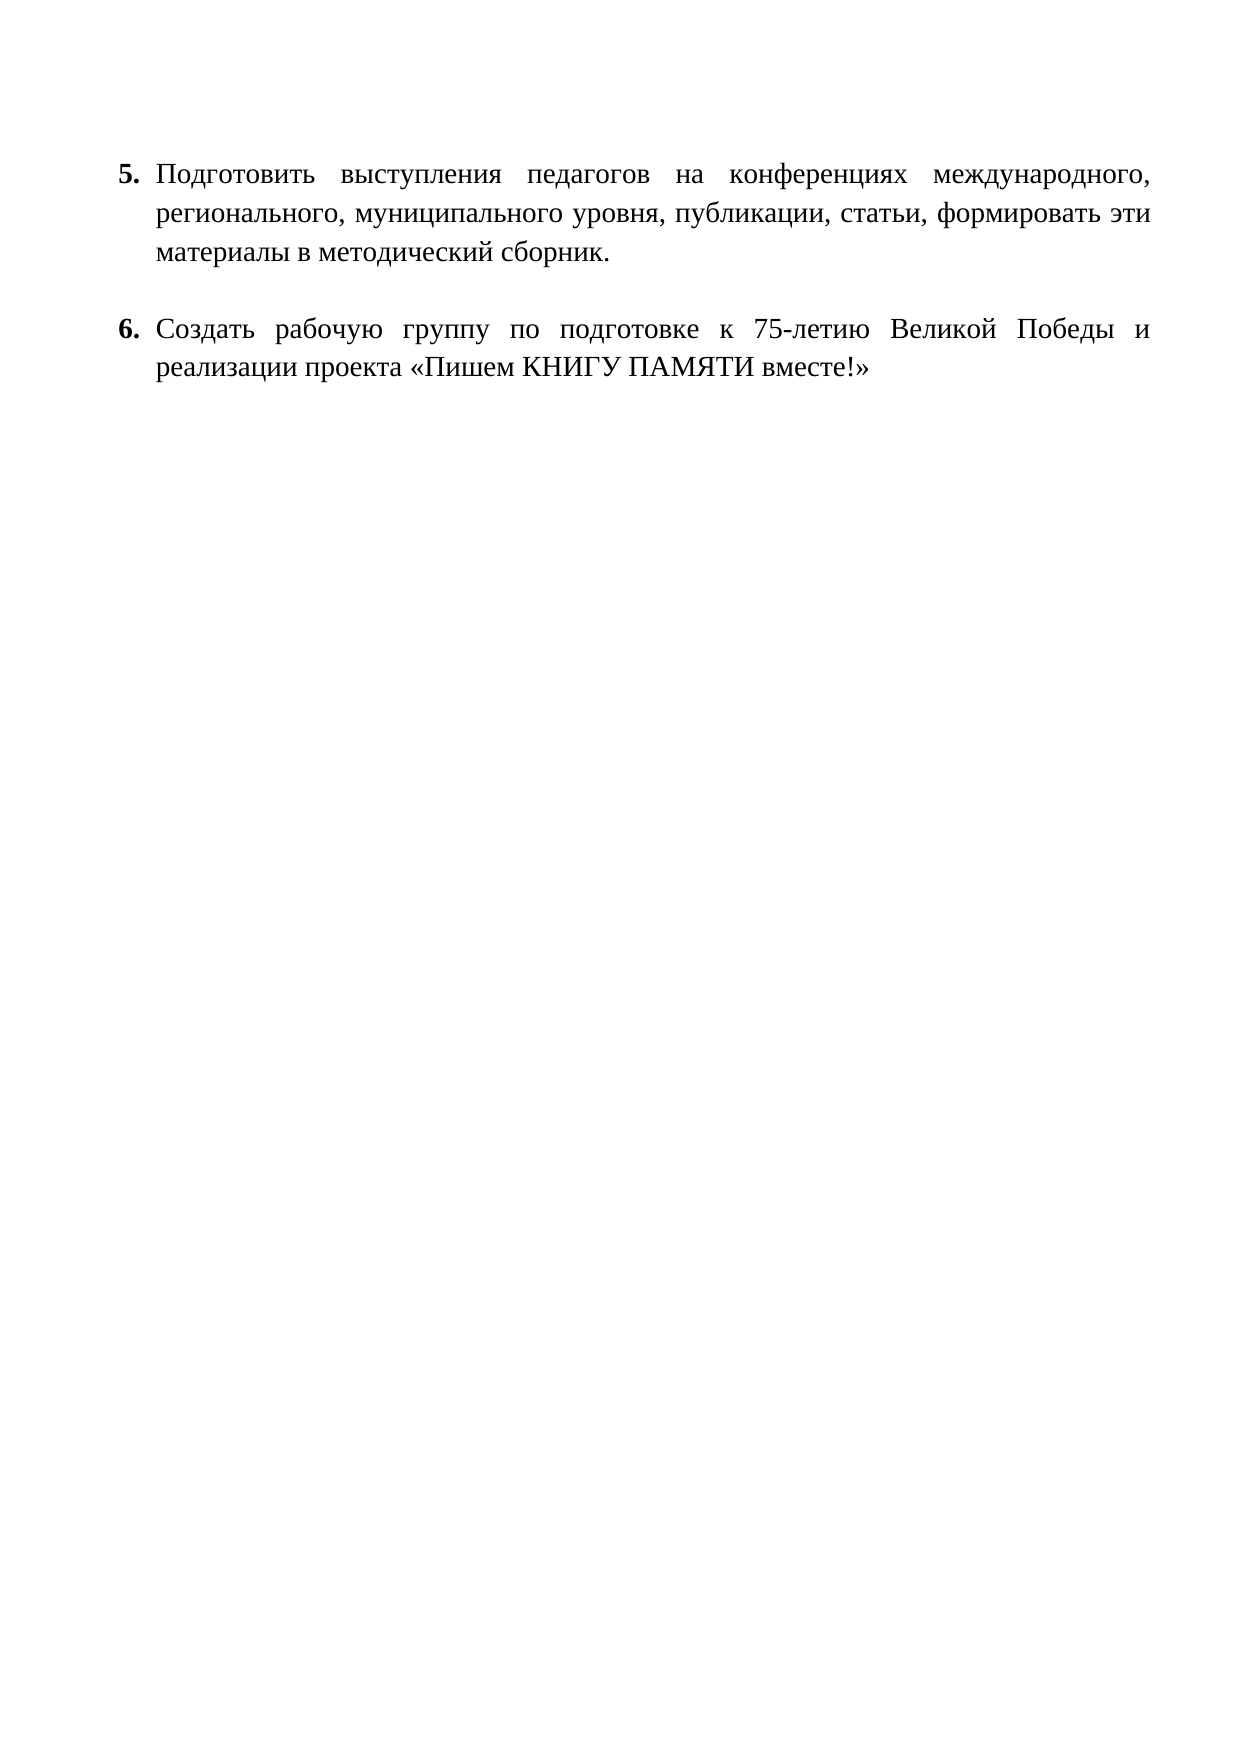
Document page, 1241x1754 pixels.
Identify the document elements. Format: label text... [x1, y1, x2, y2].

list Подготовить выступления педагогов на конференциях международного, регионального, муниципального уровня, публикации, статьи, формировать эти материалы в методический сборник. [118, 157, 1152, 267]
list Создать рабочую группу по подготовке к 75-летию Великой Победы и реализации проекта «Пишем КНИГУ ПАМЯТИ вместе!» [118, 311, 1152, 383]
